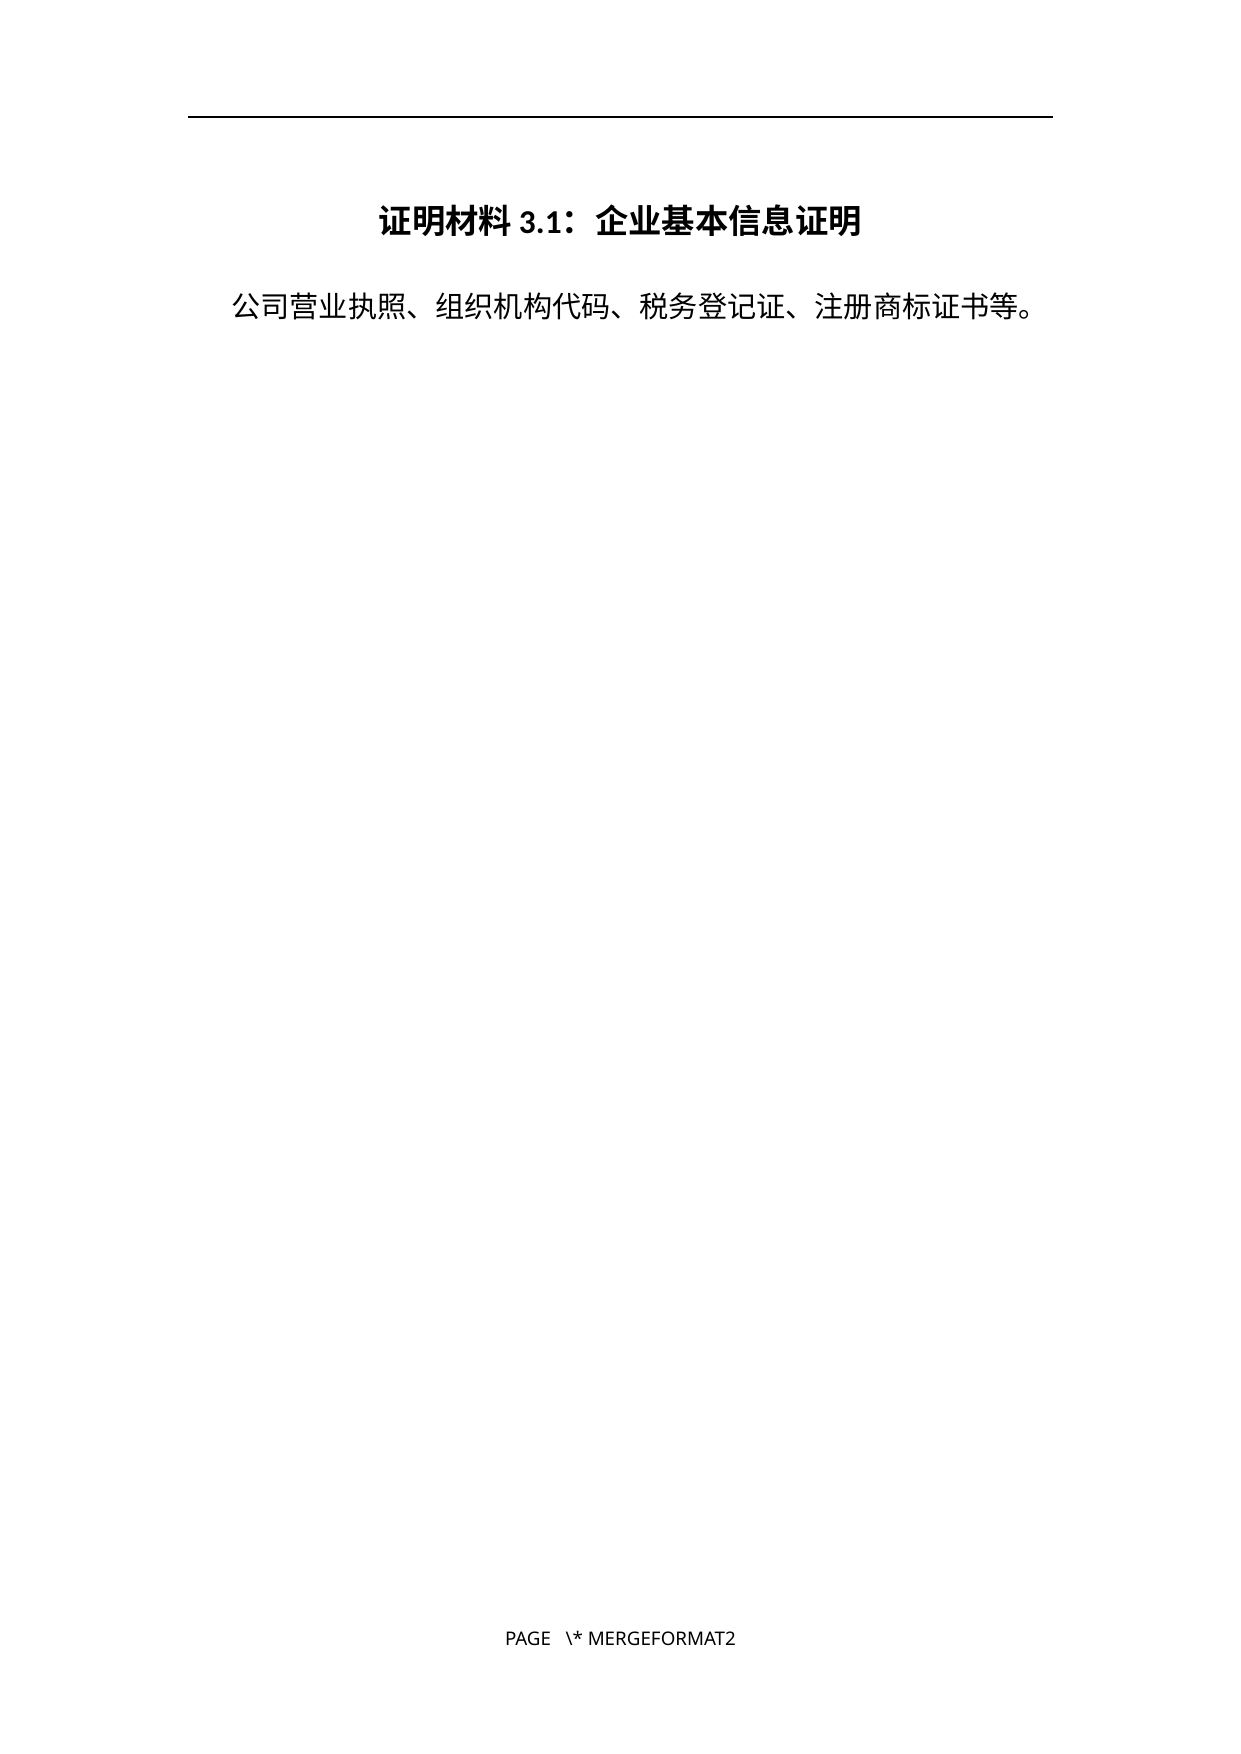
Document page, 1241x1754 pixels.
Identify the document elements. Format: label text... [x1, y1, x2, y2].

text 证明材料3.1：企业基本信息证明 [187, 187, 1053, 252]
text 公司营业执照、组织机构代码、税务登记证、注册商标证书等。 [231, 273, 1053, 338]
